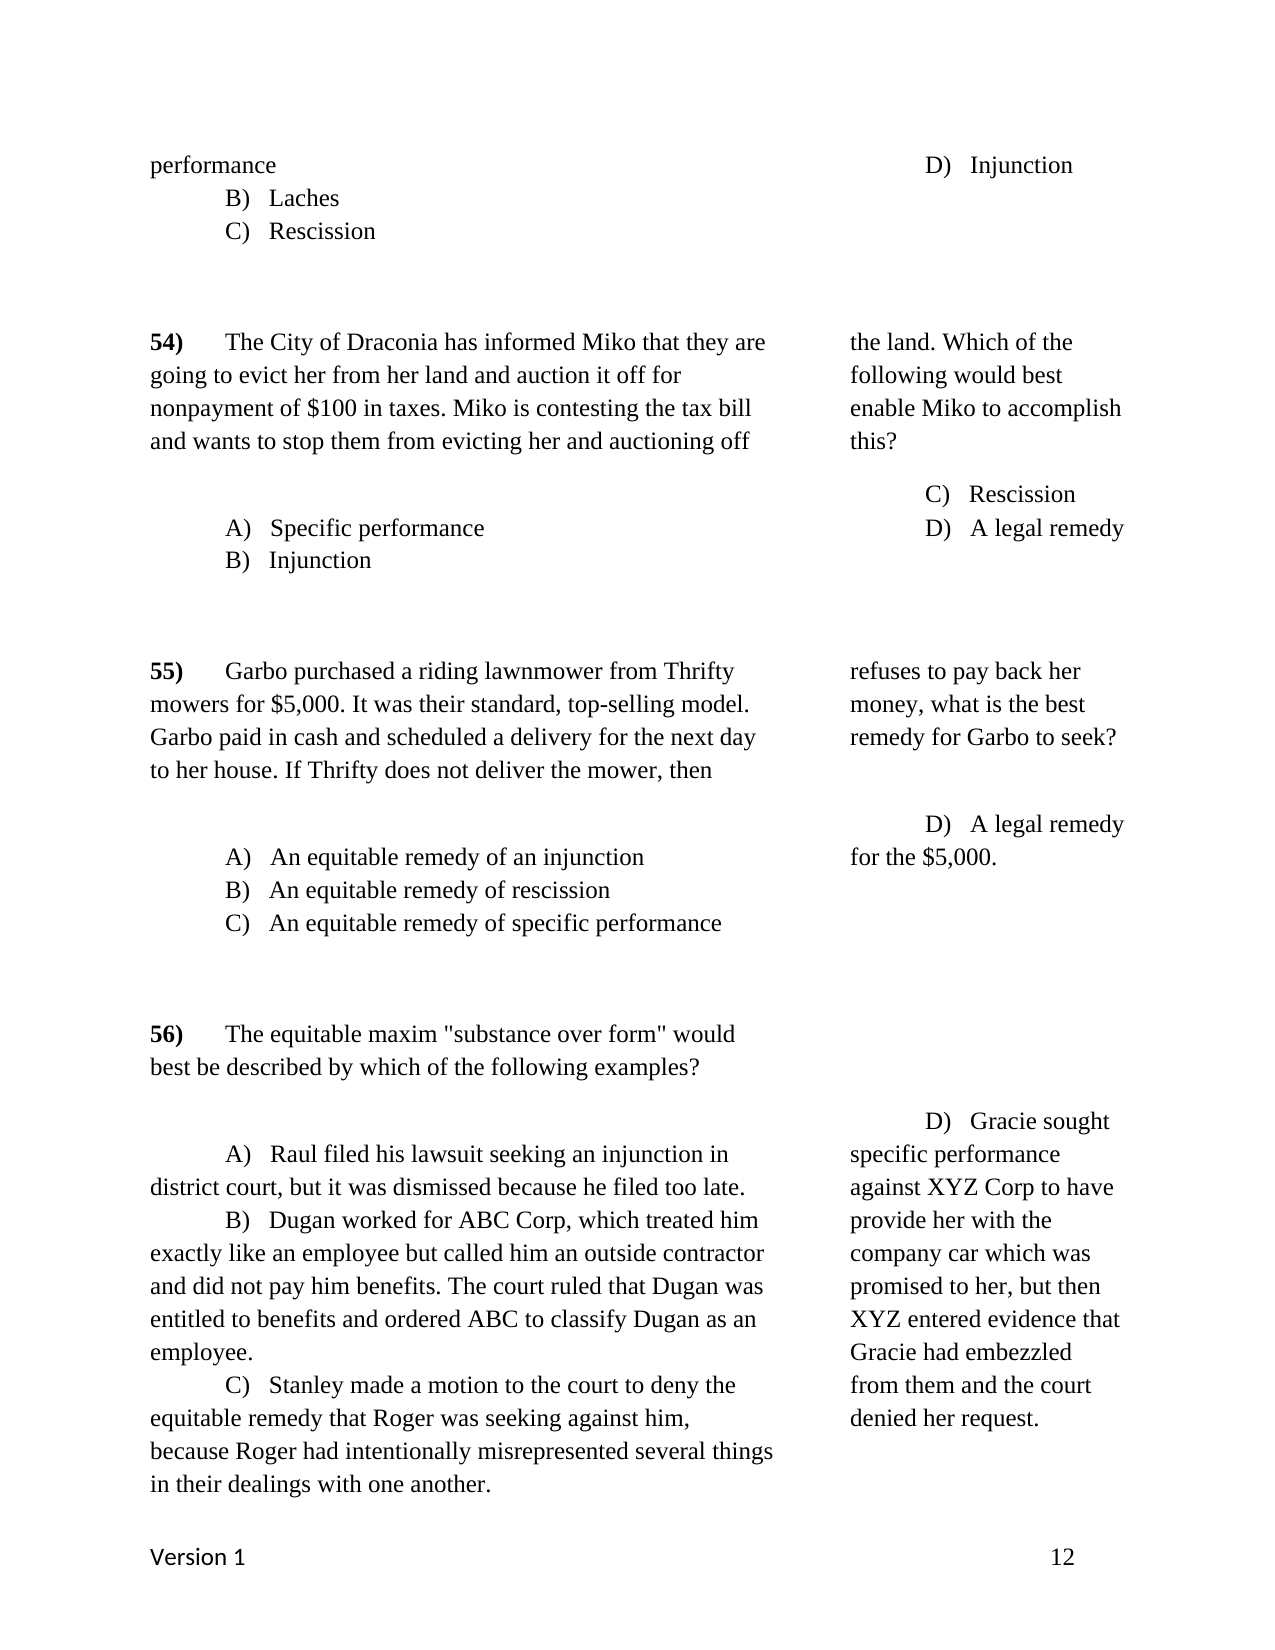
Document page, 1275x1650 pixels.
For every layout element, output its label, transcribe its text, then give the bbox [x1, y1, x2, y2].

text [850, 150, 1125, 212]
text A) An equitable remedy of an injunction B) An equitable remedy of rescission C) An equitable remedy of specific performance D) A legal remedy for the $5,000. [150, 809, 775, 937]
text A) Specific performance B) Injunction C) Rescission D) A legal remedy [850, 479, 1125, 574]
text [150, 150, 775, 245]
text 54) The City of Draconia has informed Miko that they are going to evict her from her land and auction it off for nonpayment of $100 in taxes. Miko is contesting the tax bill and wants to stop them from evicting her and auctioning off the land. Which of the following would best enable Miko to accomplish this? [150, 327, 775, 454]
text 54) The City of Draconia has informed Miko that they are going to evict her from her land and auction it off for nonpayment of $100 in taxes. Miko is contesting the tax bill and wants to stop them from evicting her and auctioning off the land. Which of the following would best enable Miko to accomplish this? [850, 327, 1125, 454]
text 55) Garbo purchased a riding lawnmower from Thrifty mowers for $5,000. It was their standard, top-selling model. Garbo paid in cash and scheduled a delivery for the next day to her house. If Thrifty does not deliver the mower, then refuses to pay back her money, what is the best remedy for Garbo to seek? [150, 656, 775, 784]
text A) Raul filed his lawsuit seeking an injunction in district court, but it was dismissed because he filed too late. B) Dugan worked for ABC Corp, which treated him exactly like an employee but called him an outside contractor and did not pay him benefits. The court ruled that Dugan was entitled to benefits and ordered ABC to classify Dugan as an employee. C) Stanley made a motion to the court to deny the equitable remedy that Roger was seeking against him, because Roger had intentionally misrepresented several things in their dealings with one another. D) Gracie sought specific performance against XYZ Corp to have provide her with the company car which was promised to her, but then XYZ entered evidence that Gracie had embezzled from them and the court denied her request. [850, 1106, 1125, 1465]
text 56) The equitable maxim "substance over form" would best be described by which of the following examples? [150, 1019, 775, 1081]
text 55) Garbo purchased a riding lawnmower from Thrifty mowers for $5,000. It was their standard, top-selling model. Garbo paid in cash and scheduled a delivery for the next day to her house. If Thrifty does not deliver the mower, then refuses to pay back her money, what is the best remedy for Garbo to seek? [850, 656, 1125, 751]
text A) Raul filed his lawsuit seeking an injunction in district court, but it was dismissed because he filed too late. B) Dugan worked for ABC Corp, which treated him exactly like an employee but called him an outside contractor and did not pay him benefits. The court ruled that Dugan was entitled to benefits and ordered ABC to classify Dugan as an employee. C) Stanley made a motion to the court to deny the equitable remedy that Roger was seeking against him, because Roger had intentionally misrepresented several things in their dealings with one another. D) Gracie sought specific performance against XYZ Corp to have provide her with the company car which was promised to her, but then XYZ entered evidence that Gracie had embezzled from them and the court denied her request. [150, 1106, 775, 1498]
text A) An equitable remedy of an injunction B) An equitable remedy of rescission C) An equitable remedy of specific performance D) A legal remedy for the $5,000. [850, 809, 1125, 904]
text A) Specific performance B) Injunction C) Rescission D) A legal remedy [150, 479, 775, 574]
